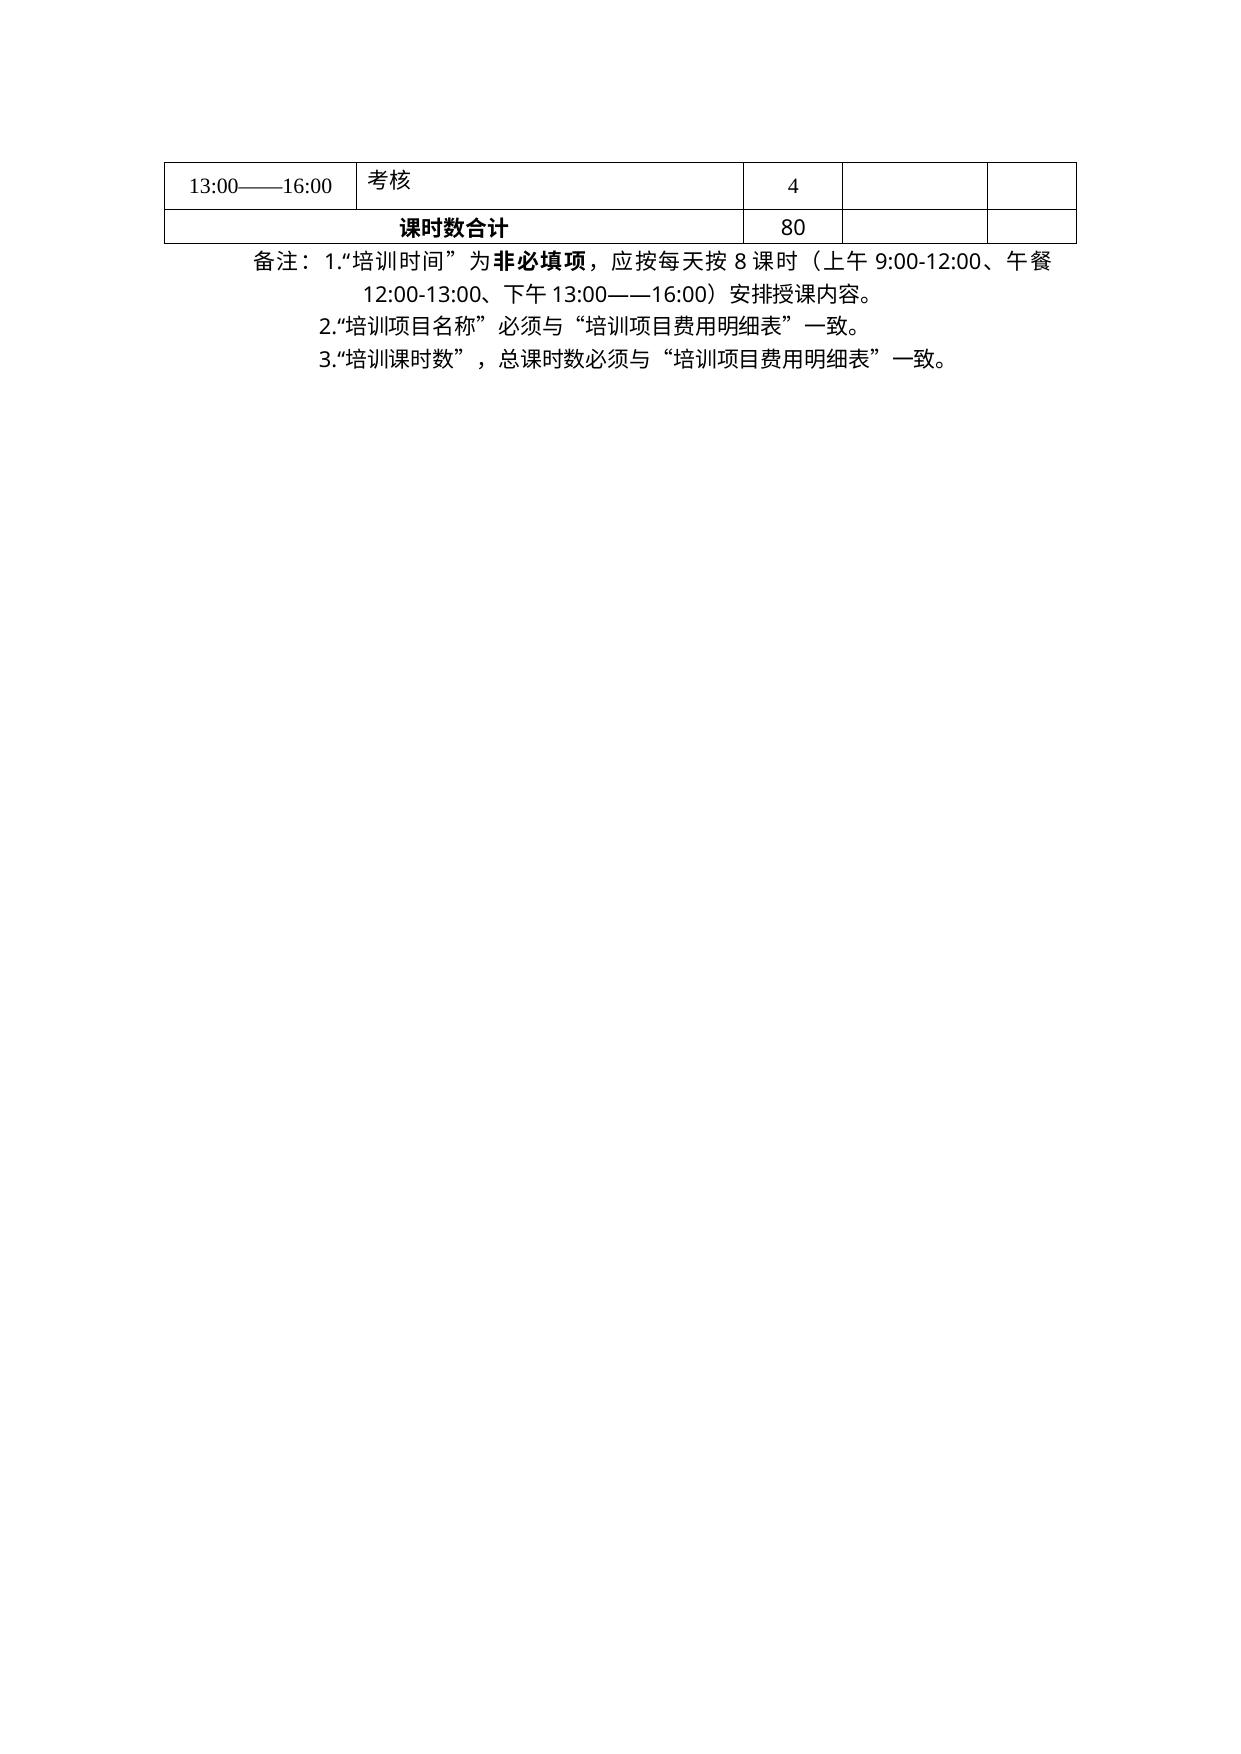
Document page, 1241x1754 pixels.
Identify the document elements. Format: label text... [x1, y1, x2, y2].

text 备注：1.“培训时间”为非必填项，应按每天按8课时（上午9:00-12:00、午餐12:00-13:00、下午13:00——16:00）安排授课内容。 [253, 244, 1053, 309]
table_cell [988, 163, 1076, 209]
table_cell [988, 210, 1076, 243]
table_cell [843, 163, 987, 209]
table_cell 课时数合计 [165, 210, 743, 243]
table_cell 80 [744, 210, 842, 243]
table_cell 考核 [357, 163, 743, 209]
text 2.“培训项目名称”必须与“培训项目费用明细表”一致。 [187, 309, 1053, 341]
table_cell 13:00——16:00 [165, 163, 356, 209]
text 3.“培训课时数”，总课时数必须与“培训项目费用明细表”一致。 [187, 341, 1053, 374]
table_cell 4 [744, 163, 842, 209]
table_cell [843, 210, 987, 243]
